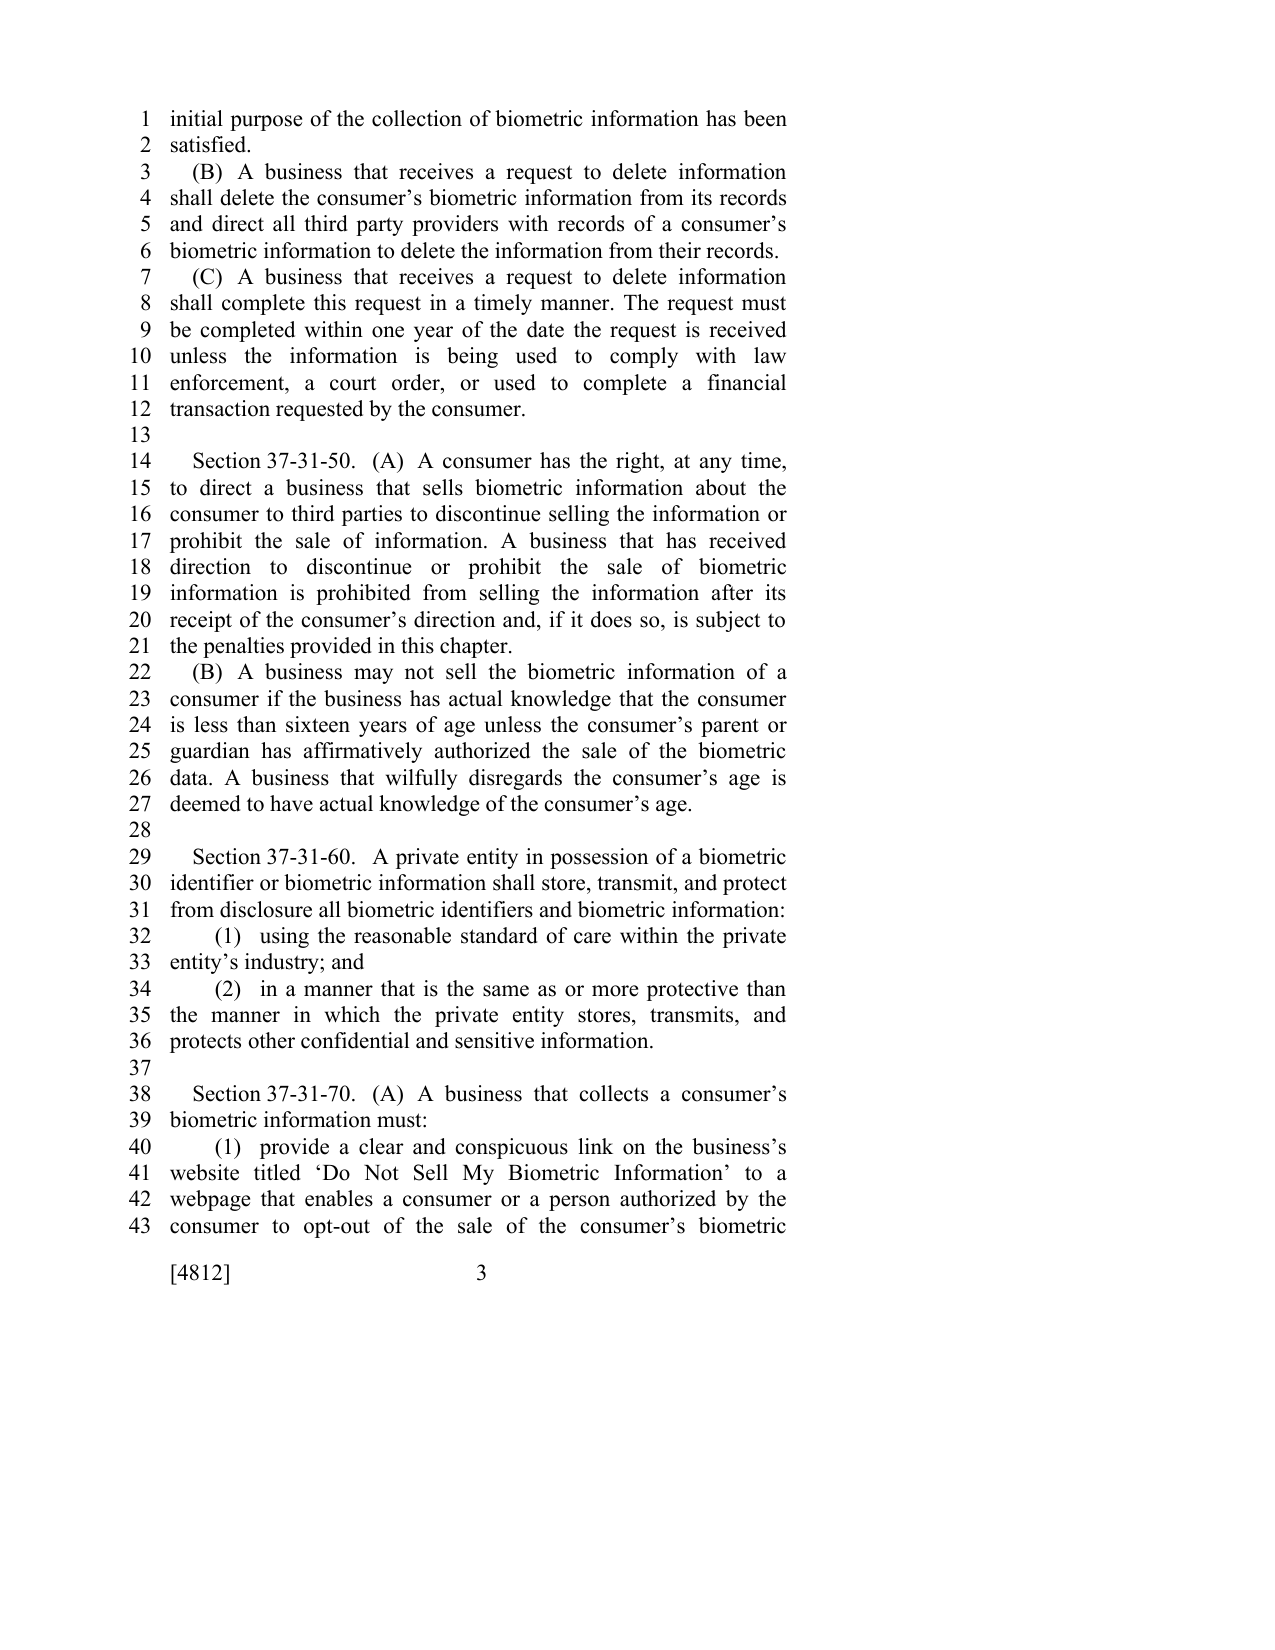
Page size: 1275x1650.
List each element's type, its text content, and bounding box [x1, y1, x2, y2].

text (C) A business that receives a request to delete information shall complete this request in a timely manner. The request must be completed within one year of the date the request is received unless the information is being used to comply with law enforcement, a court order, or used to complete a financial transaction requested by the consumer. [169, 263, 787, 421]
text (2) in a manner that is the same as or more protective than the manner in which the private entity stores, transmits, and protects other confidential and sensitive information. [169, 975, 787, 1054]
text (B) A business may not sell the biometric information of a consumer if the business has actual knowledge that the consumer is less than sixteen years of age unless the consumer’s parent or guardian has affirmatively authorized the sale of the biometric data. A business that wilfully disregards the consumer’s age is deemed to have actual knowledge of the consumer’s age. [169, 658, 787, 817]
text (B) A business that receives a request to delete information shall delete the consumer’s biometric information from its records and direct all third party providers with records of a consumer’s biometric information to delete the information from their records. [169, 158, 787, 263]
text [169, 1133, 787, 1238]
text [169, 105, 787, 158]
text Section 37-31-70. (A) A business that collects a consumer’s biometric information must: [169, 1080, 787, 1133]
text Section 37-31-50. (A) A consumer has the right, at any time, to direct a business that sells biometric information about the consumer to third parties to discontinue selling the information or prohibit the sale of information. A business that has received direction to discontinue or prohibit the sale of biometric information is prohibited from selling the information after its receipt of the consumer’s direction and, if it does so, is subject to the penalties provided in this chapter. [169, 448, 787, 658]
text Section 37-31-60. A private entity in possession of a biometric identifier or biometric information shall store, transmit, and protect from disclosure all biometric identifiers and biometric information: [169, 843, 787, 922]
text (1) using the reasonable standard of care within the private entity’s industry; and [169, 922, 787, 975]
